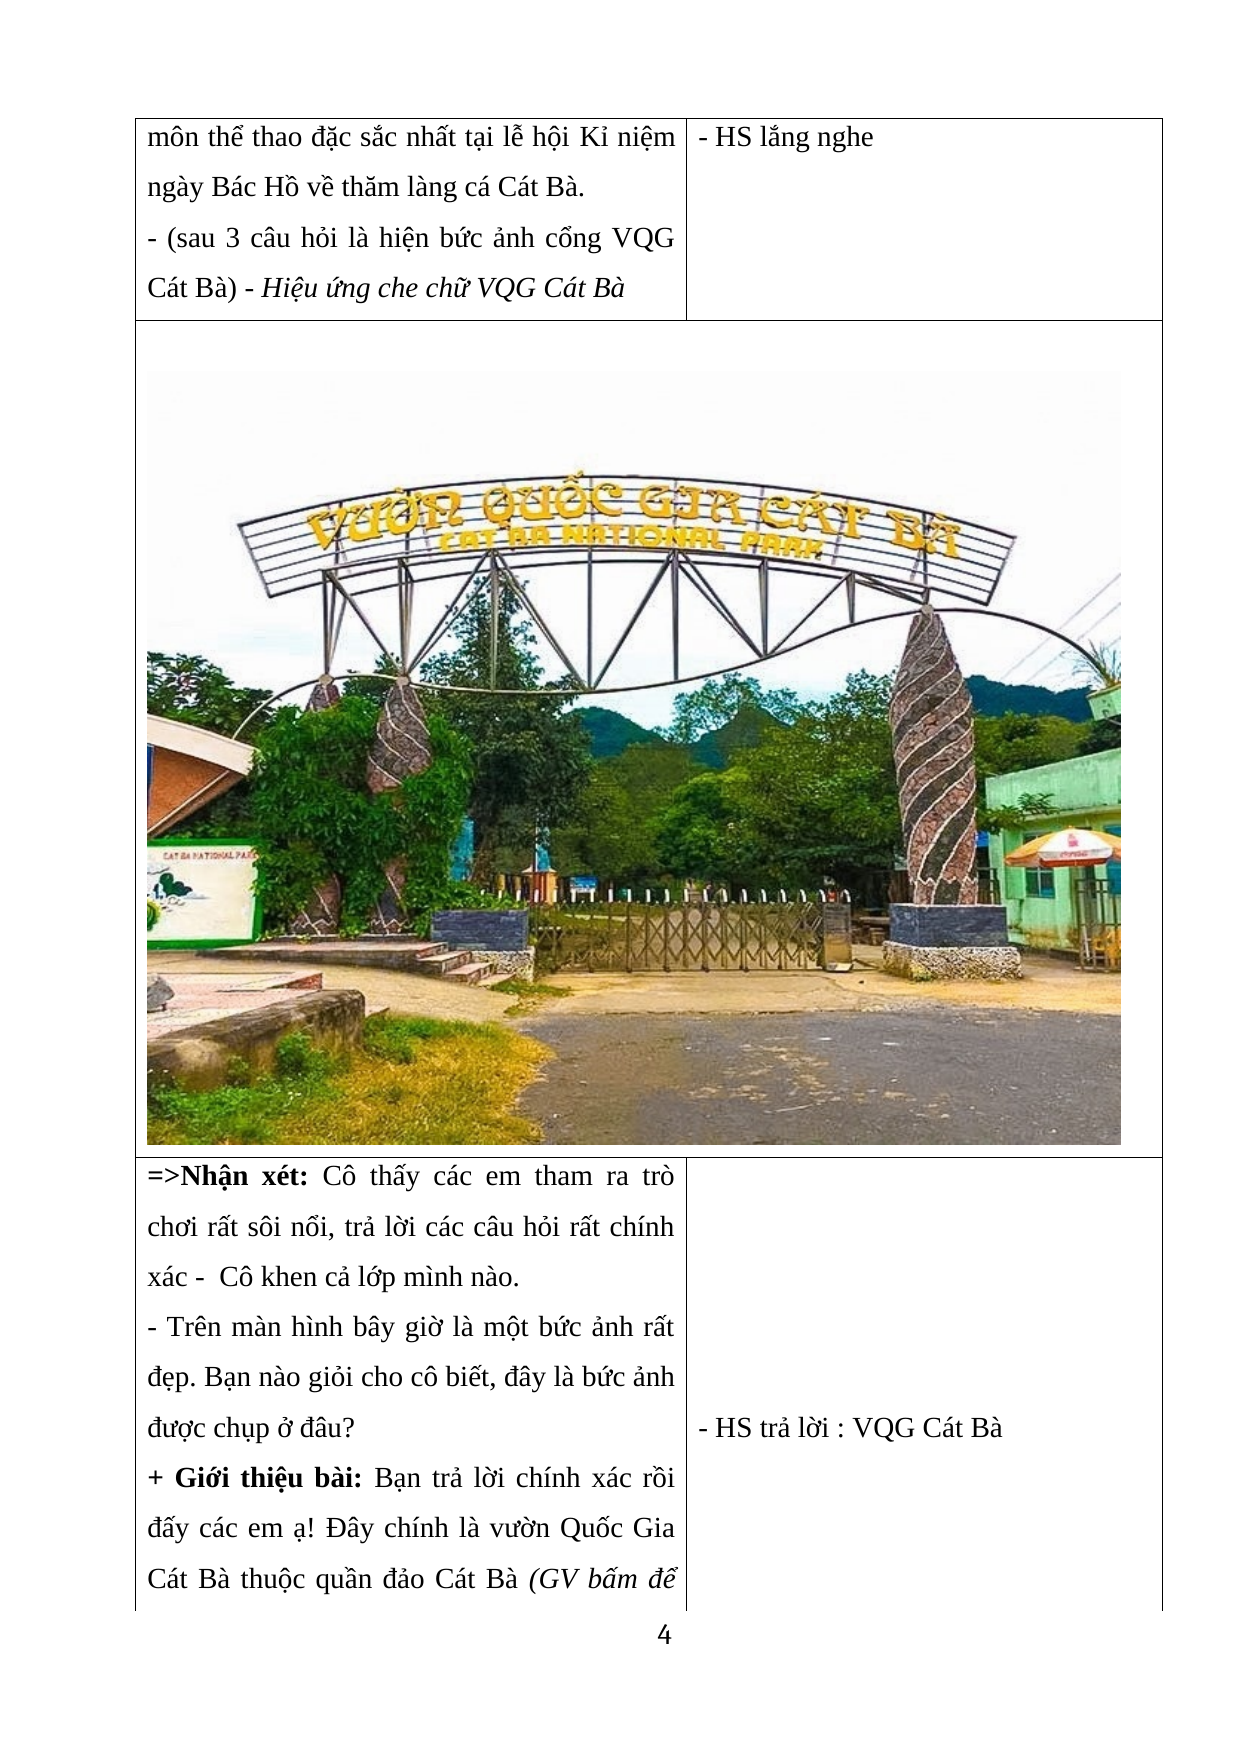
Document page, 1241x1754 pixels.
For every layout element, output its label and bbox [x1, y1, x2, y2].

table_cell [136, 321, 1162, 372]
table_cell [687, 119, 1162, 320]
picture [147, 371, 1121, 1145]
table_cell [136, 1158, 686, 1611]
table_cell [136, 119, 686, 320]
table_cell [687, 1158, 1162, 1611]
table_cell [136, 372, 1162, 1157]
